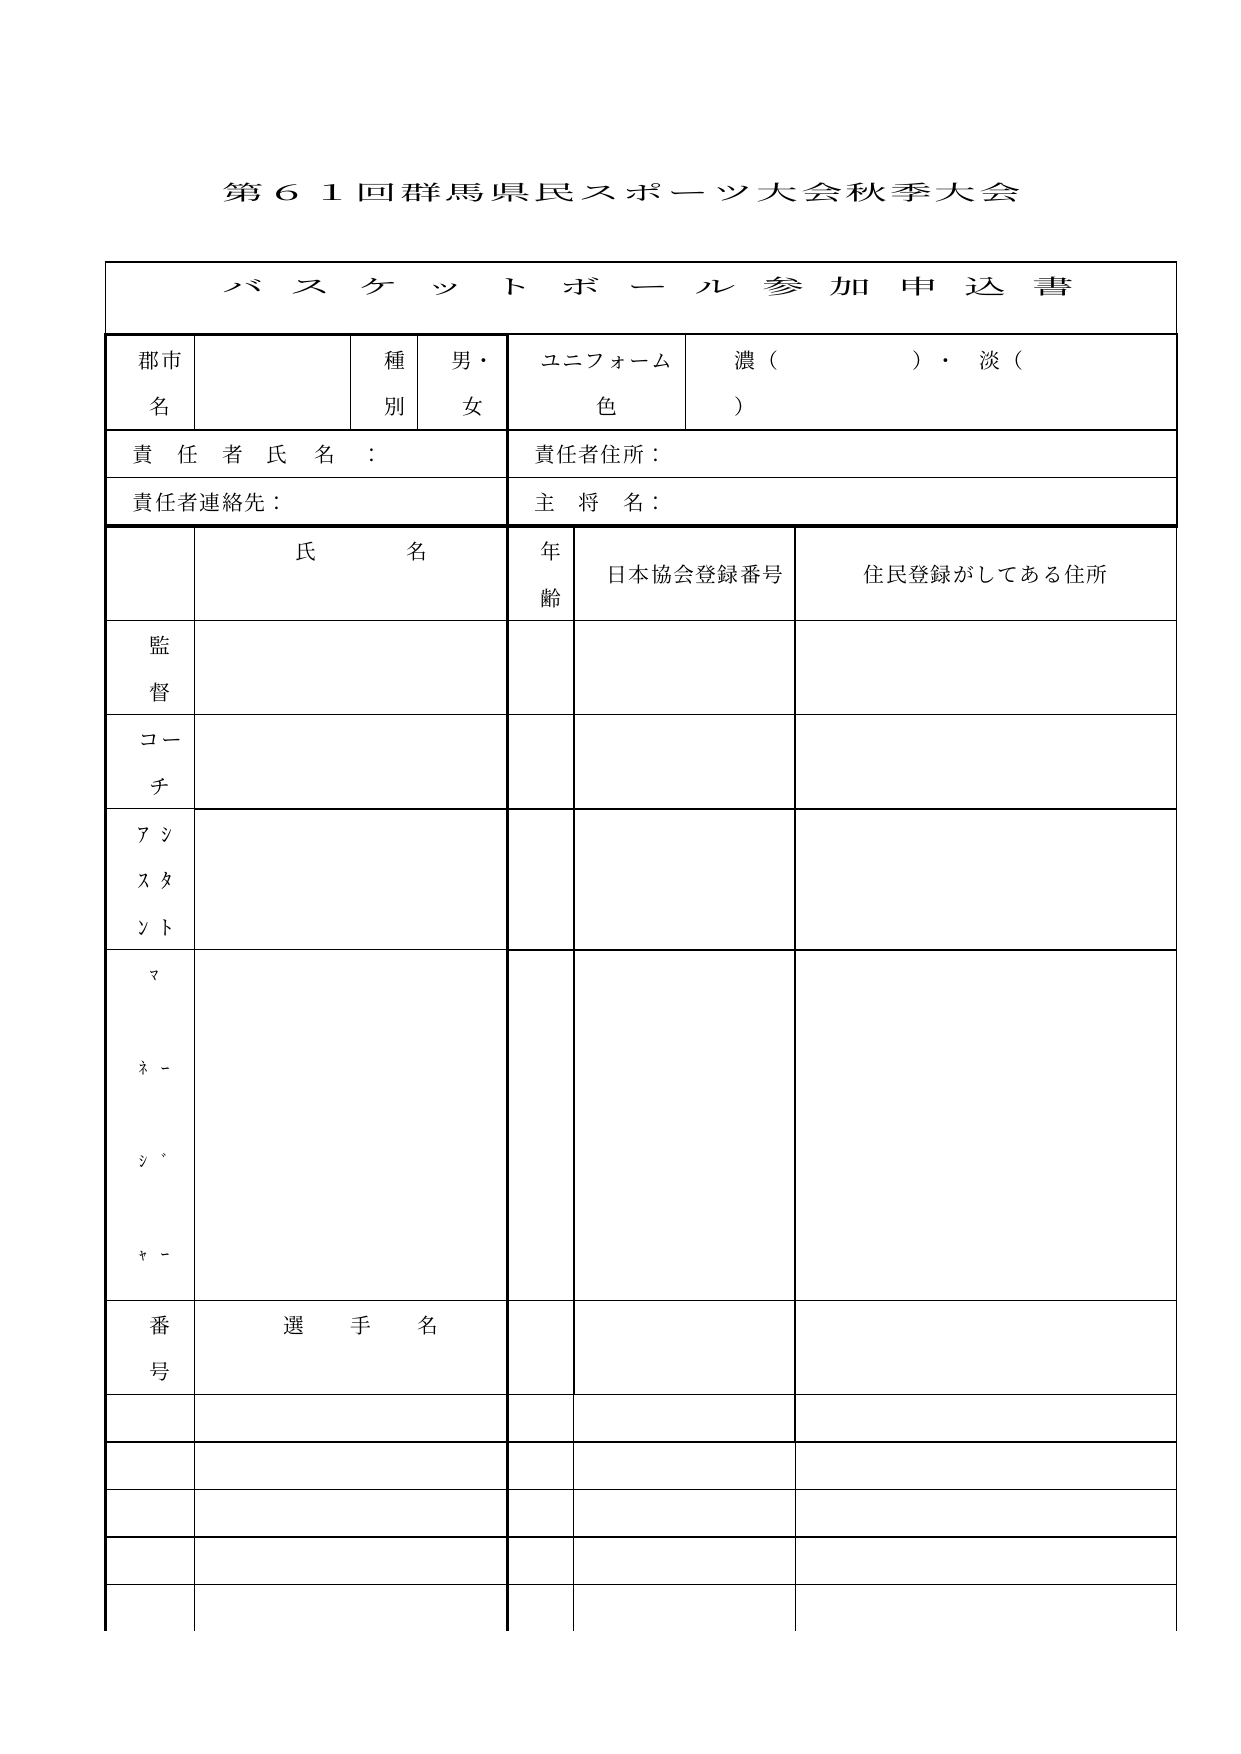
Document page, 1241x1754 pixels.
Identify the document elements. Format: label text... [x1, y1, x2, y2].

table_cell [509, 715, 573, 808]
table_cell ｱｼｽﾀﾝﾄ [107, 809, 194, 949]
text 第６１回群馬県民スポーツ大会秋季大会 [66, 168, 1180, 215]
table_cell [195, 1538, 506, 1584]
table_cell 男・女 [418, 336, 506, 429]
table_cell [574, 1585, 795, 1631]
table_cell ユニフォーム色 [509, 335, 685, 429]
table_cell [796, 810, 1176, 949]
table_cell [796, 1585, 1176, 1631]
table_cell 年齢 [509, 528, 573, 620]
table_cell 番 号 [107, 1301, 194, 1394]
table_cell 責任者氏名： [107, 431, 506, 477]
table_cell 主 将 名： [509, 478, 1176, 524]
table_cell 選 手 名 [195, 1301, 506, 1394]
table_cell [509, 1538, 573, 1584]
table_cell [509, 951, 573, 1300]
table_cell 監 督 [107, 621, 194, 714]
table_cell [195, 1395, 506, 1441]
table_cell [107, 1538, 194, 1584]
table_cell [107, 1585, 194, 1631]
table_cell [509, 621, 573, 714]
table_cell [574, 1443, 795, 1489]
table_cell [796, 951, 1176, 1300]
table_cell [107, 1443, 194, 1489]
table_cell [575, 621, 794, 714]
table_cell [574, 1490, 795, 1536]
table_cell [509, 1301, 573, 1394]
table_cell [796, 1301, 1176, 1394]
table_cell [509, 1443, 573, 1489]
table_cell [796, 1490, 1176, 1536]
table_cell [796, 1538, 1176, 1584]
table_cell [195, 1585, 506, 1631]
table_cell 責任者住所： [509, 431, 1176, 477]
table_cell 郡市名 [107, 336, 194, 429]
table_cell [107, 1395, 194, 1441]
table_cell 氏 名 [195, 528, 506, 620]
table_header バ ス ケ ッ ト ボ ー ル 参 加 申 込 書 [106, 263, 1176, 333]
table_cell 種別 [351, 336, 417, 429]
table_cell [575, 715, 794, 808]
table_cell [575, 810, 794, 949]
table_cell [796, 621, 1176, 714]
table_cell [574, 1538, 795, 1584]
table_cell [195, 1443, 506, 1489]
table_cell [107, 528, 194, 620]
table_cell [195, 810, 506, 949]
table_cell [195, 621, 506, 714]
table_cell [509, 1490, 573, 1536]
table_cell [509, 1585, 573, 1631]
table_cell 日本協会登録番号 [575, 528, 794, 620]
table_cell [796, 1395, 1176, 1441]
table_cell [575, 951, 794, 1300]
table_cell [107, 1490, 194, 1536]
table_cell [195, 715, 506, 808]
table_cell [796, 715, 1176, 808]
table_cell [509, 810, 573, 949]
table_cell [195, 336, 350, 429]
table_cell ﾏﾈｰｼﾞｬｰ [107, 950, 194, 1300]
table_cell 住民登録がしてある住所 [796, 528, 1176, 620]
table_cell [575, 1301, 794, 1394]
table_cell [509, 1395, 573, 1441]
table_cell [195, 950, 506, 1300]
table_cell [195, 1490, 506, 1536]
table_cell 責任者連絡先： [107, 478, 506, 524]
table_cell コーチ [107, 715, 194, 808]
table_cell [796, 1443, 1176, 1489]
table_cell [574, 1395, 794, 1441]
table_cell 濃（ ）・ 淡（ ） [686, 335, 1176, 429]
